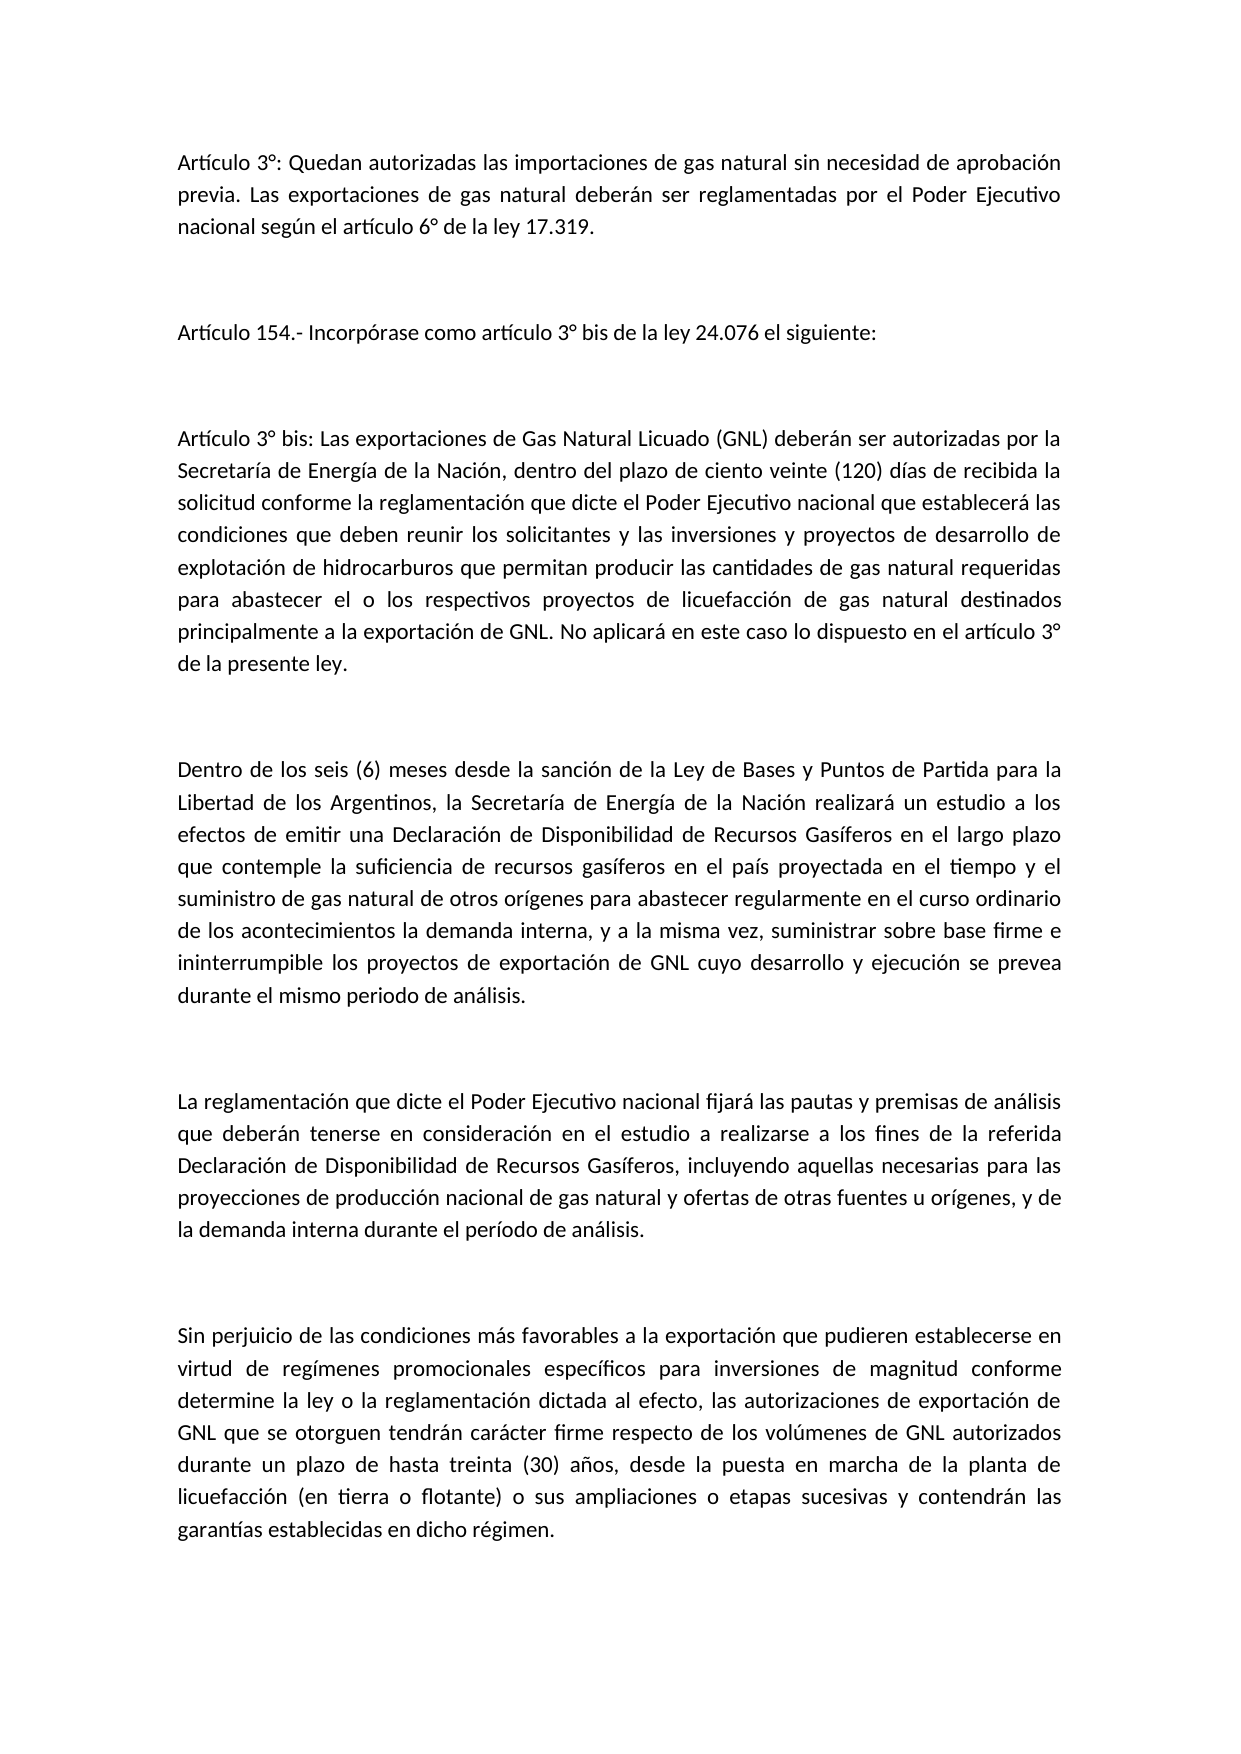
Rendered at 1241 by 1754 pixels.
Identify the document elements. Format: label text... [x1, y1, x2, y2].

text Artículo 3° bis: Las exportaciones de Gas Natural Licuado (GNL) deberán ser autorizadas por la Secretaría de Energía de la Nación, dentro del plazo de ciento veinte (120) días de recibida la solicitud conforme la reglamentación que dicte el Poder Ejecutivo nacional que establecerá las condiciones que deben reunir los solicitantes y las inversiones y proyectos de desarrollo de explotación de hidrocarburos que permitan producir las cantidades de gas natural requeridas para abastecer el o los respectivos proyectos de licuefacción de gas natural destinados principalmente a la exportación de GNL. No aplicará en este caso lo dispuesto en el artículo 3° de la presente ley. [177, 424, 1063, 677]
text Sin perjuicio de las condiciones más favorables a la exportación que pudieren establecerse en virtud de regímenes promocionales específicos para inversiones de magnitud conforme determine la ley o la reglamentación dictada al efecto, las autorizaciones de exportación de GNL que se otorguen tendrán carácter firme respecto de los volúmenes de GNL autorizados durante un plazo de hasta treinta (30) años, desde la puesta en marcha de la planta de licuefacción (en tierra o flotante) o sus ampliaciones o etapas sucesivas y contendrán las garantías establecidas en dicho régimen. [177, 1322, 1063, 1543]
text La reglamentación que dicte el Poder Ejecutivo nacional fijará las pautas y premisas de análisis que deberán tenerse en consideración en el estudio a realizarse a los fines de la referida Declaración de Disponibilidad de Recursos Gasíferos, incluyendo aquellas necesarias para las proyecciones de producción nacional de gas natural y ofertas de otras fuentes u orígenes, y de la demanda interna durante el período de análisis. [177, 1087, 1063, 1243]
text Dentro de los seis (6) meses desde la sanción de la Ley de Bases y Puntos de Partida para la Libertad de los Argentinos, la Secretaría de Energía de la Nación realizará un estudio a los efectos de emitir una Declaración de Disponibilidad de Recursos Gasíferos en el largo plazo que contemple la suficiencia de recursos gasíferos en el país proyectada en el tiempo y el suministro de gas natural de otros orígenes para abastecer regularmente en el curso ordinario de los acontecimientos la demanda interna, y a la misma vez, suministrar sobre base firme e ininterrumpible los proyectos de exportación de GNL cuyo desarrollo y ejecución se prevea durante el mismo periodo de análisis. [177, 755, 1063, 1009]
text Artículo 154.- Incorpórase como artículo 3° bis de la ley 24.076 el siguiente: [177, 318, 1063, 346]
text Artículo 3°: Quedan autorizadas las importaciones de gas natural sin necesidad de aprobación previa. Las exportaciones de gas natural deberán ser reglamentadas por el Poder Ejecutivo nacional según el artículo 6° de la ley 17.319. [177, 148, 1063, 240]
